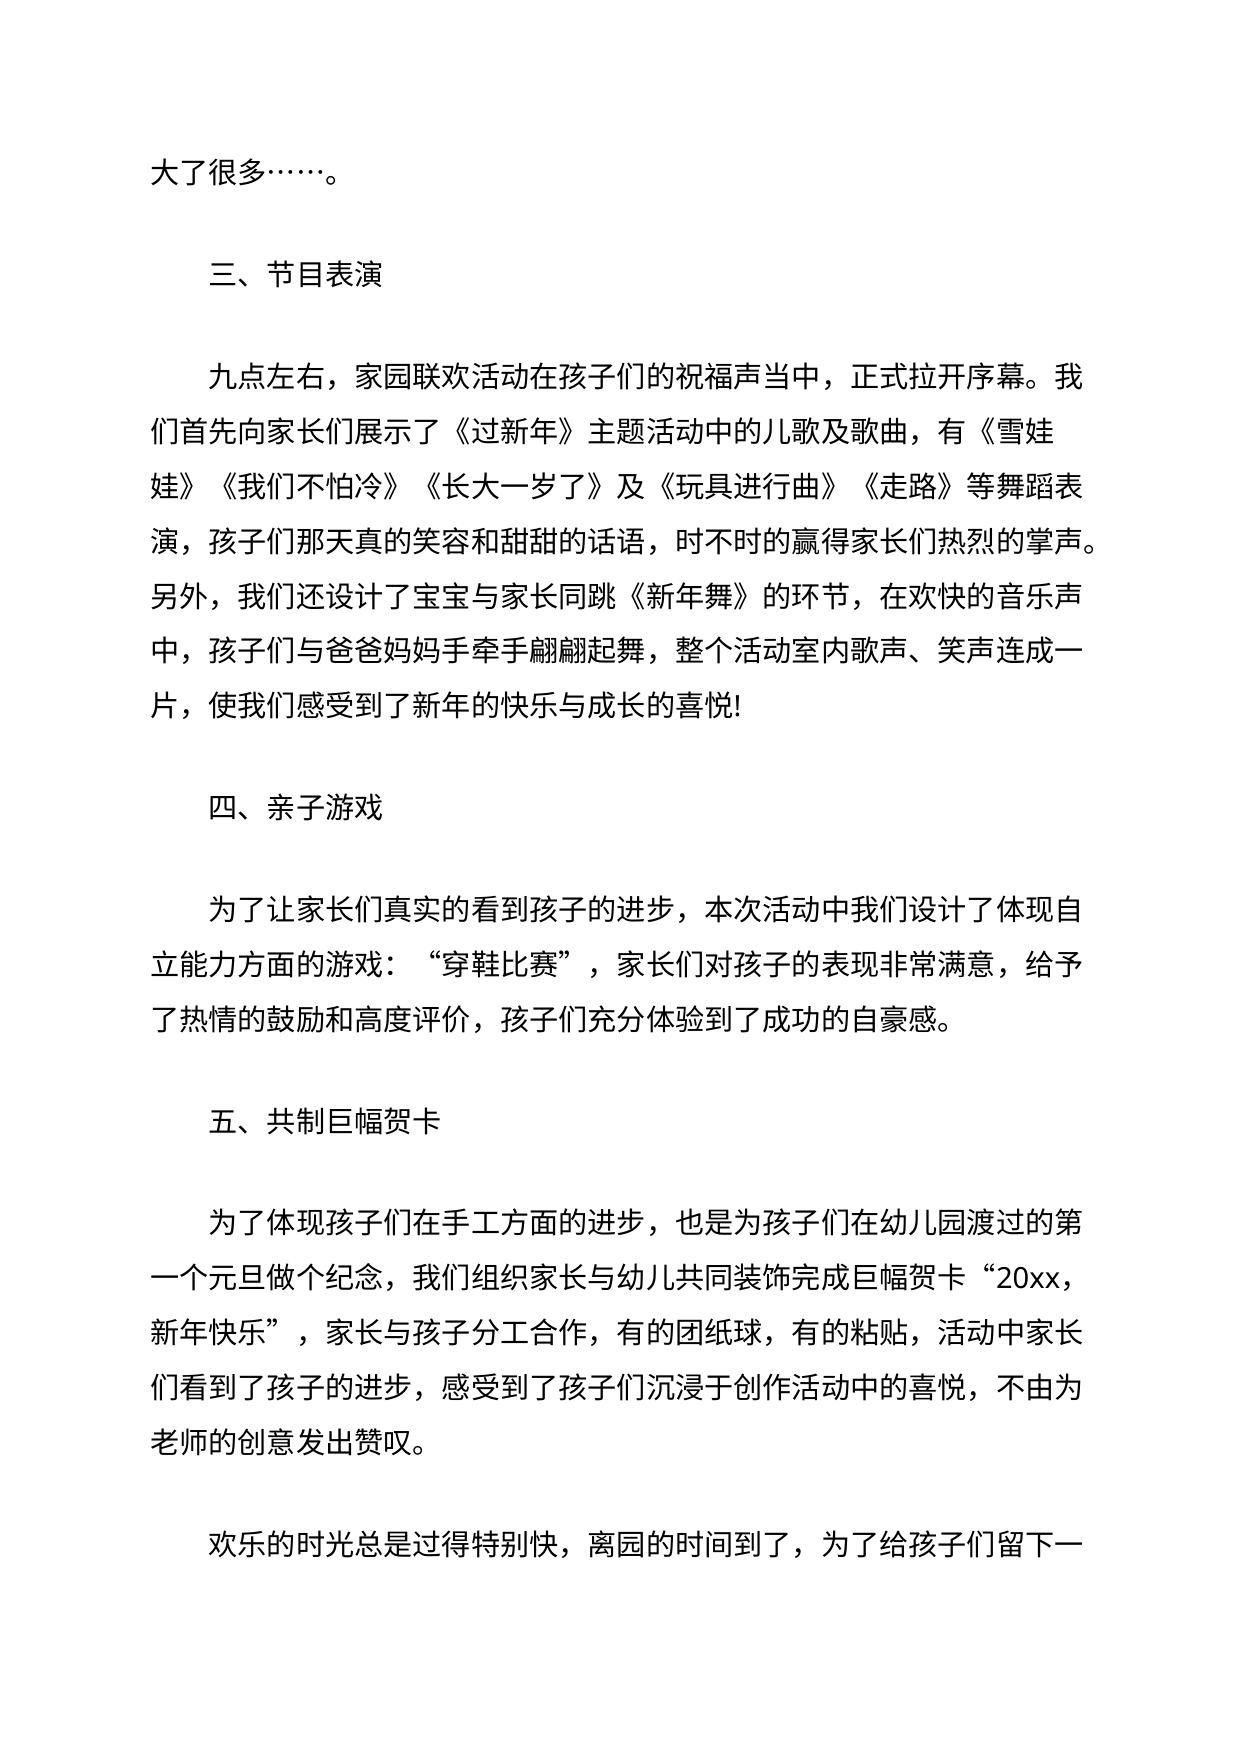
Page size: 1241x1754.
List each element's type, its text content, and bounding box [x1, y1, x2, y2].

text 三、节目表演 [150, 252, 1090, 294]
text 九点左右，家园联欢活动在孩子们的祝福声当中，正式拉开序幕。我们首先向家长们展示了《过新年》主题活动中的儿歌及歌曲，有《雪娃娃》《我们不怕冷》《长大一岁了》及《玩具进行曲》《走路》等舞蹈表演，孩子们那天真的笑容和甜甜的话语，时不时的赢得家长们热烈的掌声。另外，我们还设计了宝宝与家长同跳《新年舞》的环节，在欢快的音乐声中，孩子们与爸爸妈妈手牵手翩翩起舞，整个活动室内歌声、笑声连成一片，使我们感受到了新年的快乐与成长的喜悦! [150, 353, 1090, 725]
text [150, 1521, 1090, 1564]
text 四、亲子游戏 [150, 785, 1090, 827]
text 为了体现孩子们在手工方面的进步，也是为孩子们在幼儿园渡过的第一个元旦做个纪念，我们组织家长与幼儿共同装饰完成巨幅贺卡“20xx，新年快乐”，家长与孩子分工合作，有的团纸球，有的粘贴，活动中家长们看到了孩子的进步，感受到了孩子们沉浸于创作活动中的喜悦，不由为老师的创意发出赞叹。 [150, 1200, 1090, 1462]
text 为了让家长们真实的看到孩子的进步，本次活动中我们设计了体现自立能力方面的游戏：“穿鞋比赛”，家长们对孩子的表现非常满意，给予了热情的鼓励和高度评价，孩子们充分体验到了成功的自豪感。 [150, 887, 1090, 1039]
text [150, 150, 1090, 192]
text 五、共制巨幅贺卡 [150, 1098, 1090, 1141]
